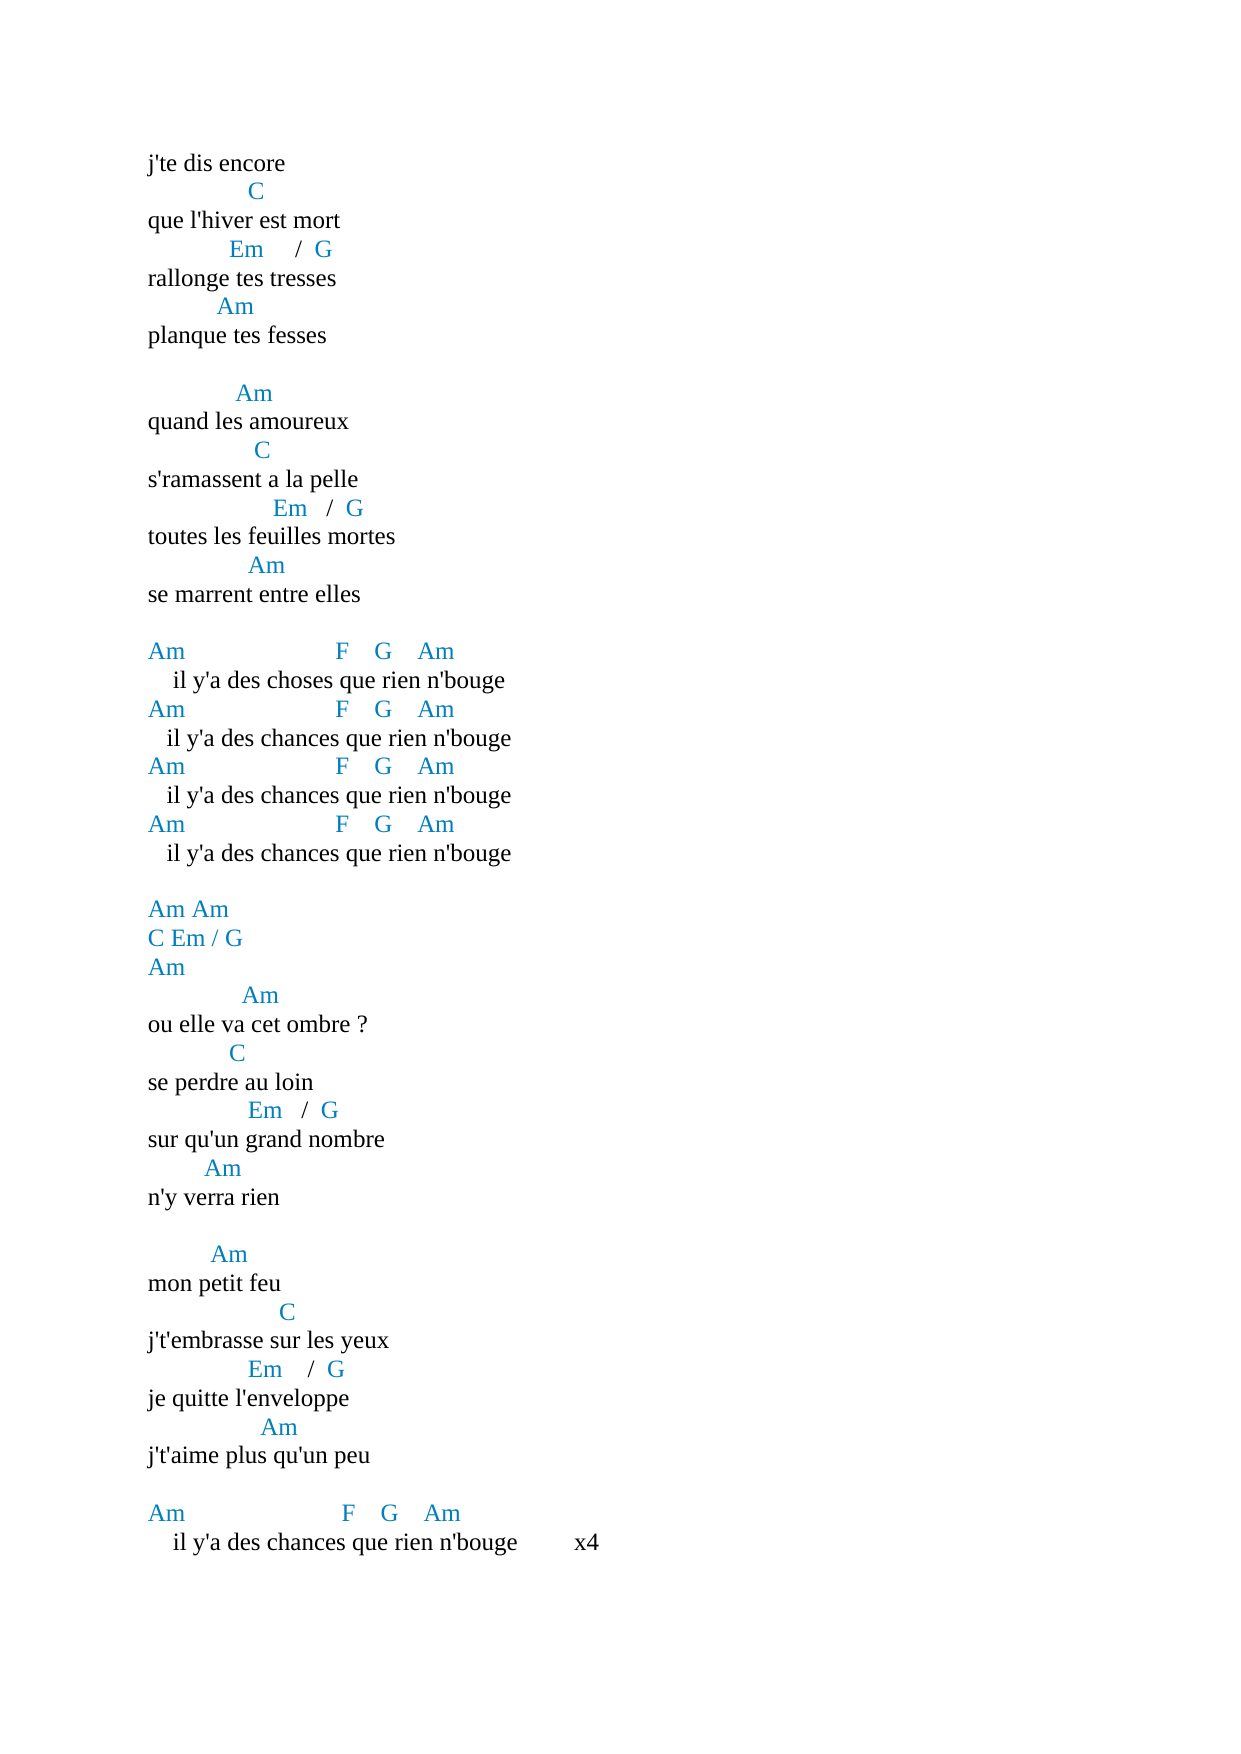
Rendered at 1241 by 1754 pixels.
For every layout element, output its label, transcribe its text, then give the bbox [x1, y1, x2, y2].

text Am [148, 378, 1093, 406]
text C Em / G [148, 923, 1093, 952]
text Am F G Am [148, 809, 1093, 838]
text sur qu'un grand nombre [148, 1124, 1093, 1153]
text je quitte l'enveloppe [148, 1383, 1093, 1412]
text s'ramassent a la pelle [148, 464, 1093, 493]
text Em / G [148, 493, 1093, 521]
text quand les amoureux [148, 406, 1093, 435]
text se marrent entre elles [148, 579, 1093, 608]
text planque tes fesses [148, 320, 1093, 349]
text Am [148, 952, 1093, 981]
text Am F G Am [148, 636, 1093, 665]
text Am Am [148, 894, 1093, 923]
text il y'a des chances que rien n'bouge [148, 780, 1093, 809]
text rallonge tes tresses [148, 263, 1093, 291]
text Am [148, 1153, 1093, 1182]
text toutes les feuilles mortes [148, 521, 1093, 550]
text Em / G [148, 1354, 1093, 1383]
text C [148, 435, 1093, 464]
text il y'a des chances que rien n'bouge [148, 838, 1093, 866]
text se perdre au loin [148, 1067, 1093, 1096]
text il y'a des chances que rien n'bouge x4 [148, 1527, 1093, 1556]
text Am [148, 981, 1093, 1009]
text Am F G Am [148, 694, 1093, 723]
text j't'embrasse sur les yeux [148, 1326, 1093, 1354]
text j't'aime plus qu'un peu [148, 1441, 1093, 1469]
text Am F G Am [148, 1498, 1093, 1527]
text mon petit feu [148, 1268, 1093, 1297]
text C [148, 176, 1093, 205]
text Am [148, 1239, 1093, 1268]
text C [148, 1297, 1093, 1326]
text n'y verra rien [148, 1182, 1093, 1211]
text Em / G [148, 1096, 1093, 1124]
text Am [148, 550, 1093, 579]
text Am F G Am [148, 751, 1093, 780]
text Am [148, 1412, 1093, 1441]
text Em / G [148, 234, 1093, 263]
text C [148, 1038, 1093, 1067]
text ou elle va cet ombre ? [148, 1009, 1093, 1038]
text que l'hiver est mort [148, 205, 1093, 234]
text Am [148, 291, 1093, 320]
text il y'a des choses que rien n'bouge [148, 665, 1093, 694]
text il y'a des chances que rien n'bouge [148, 723, 1093, 751]
text j'te dis encore [148, 148, 1093, 176]
